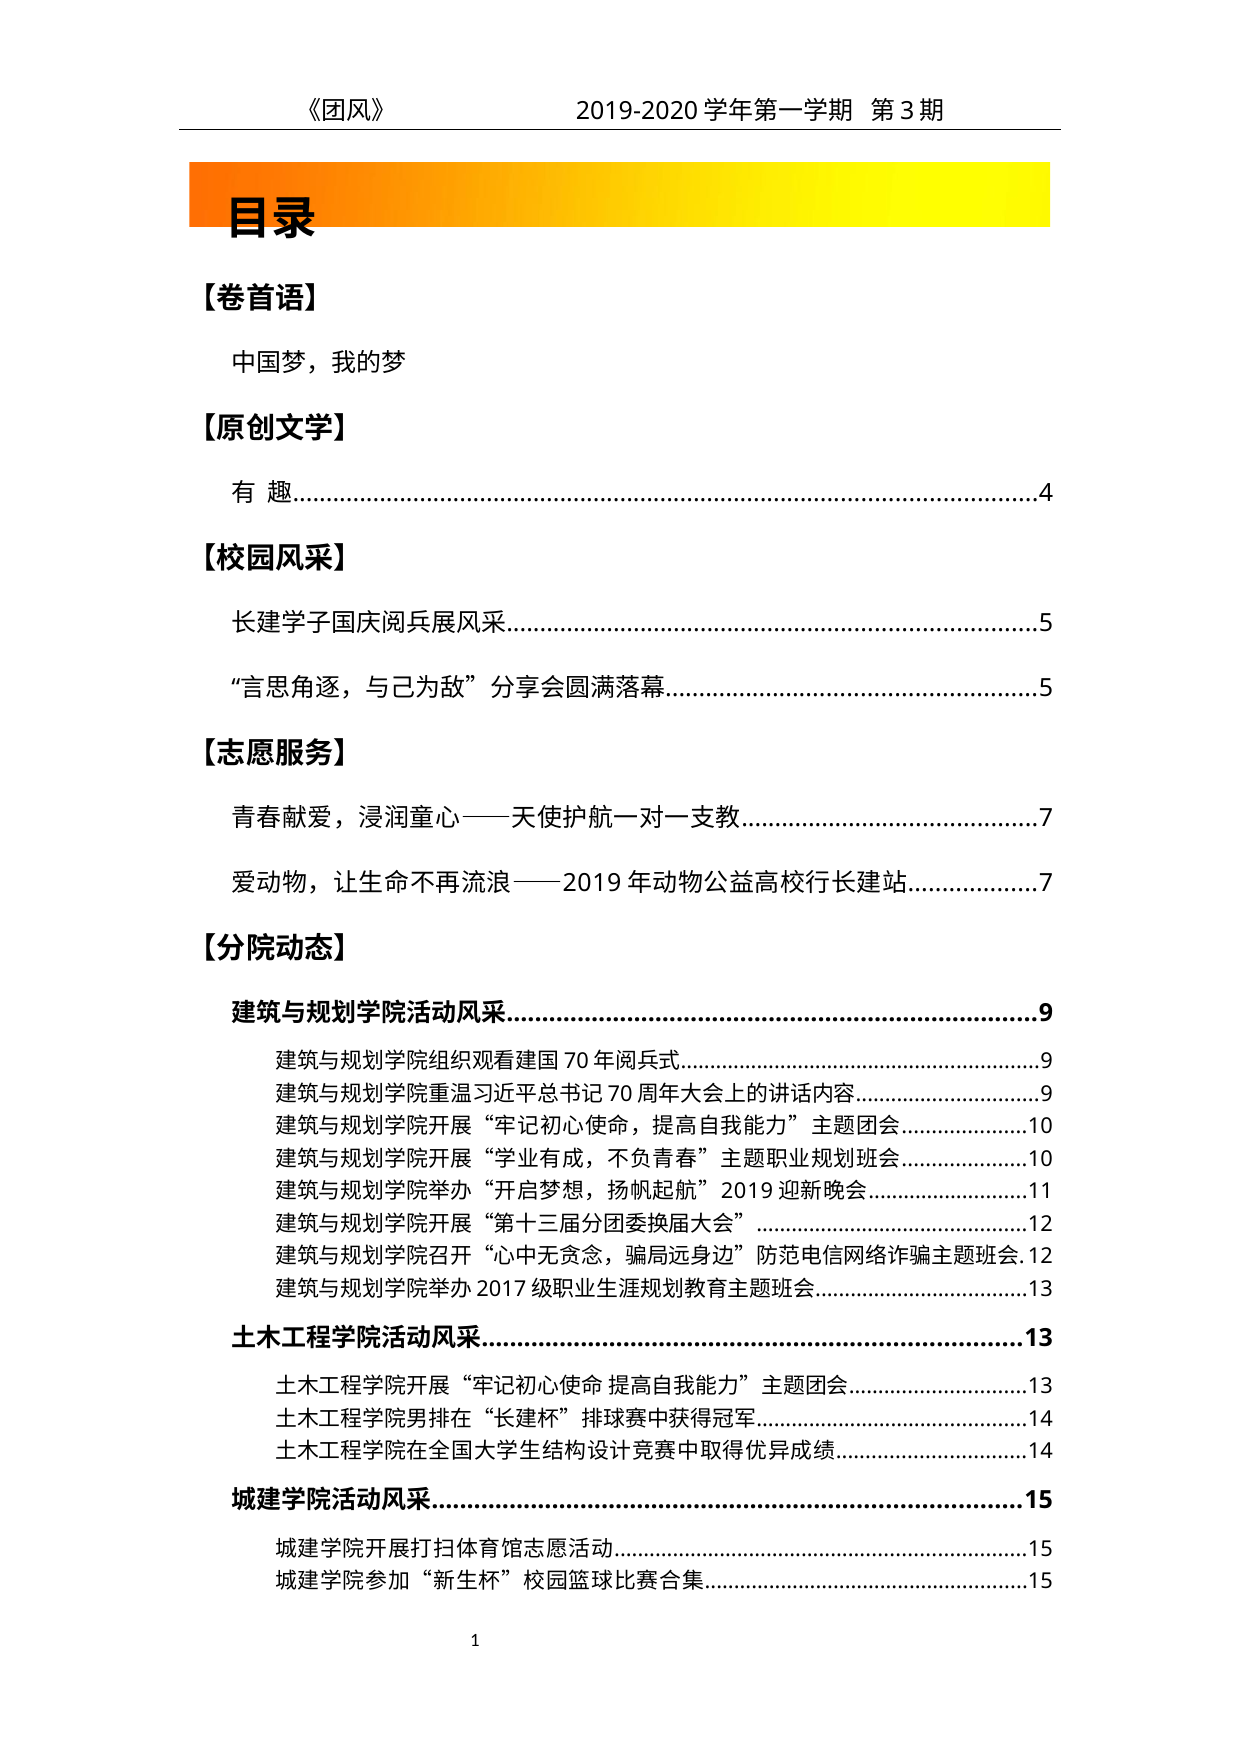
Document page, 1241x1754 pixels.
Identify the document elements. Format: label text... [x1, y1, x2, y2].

picture [189, 162, 1050, 166]
text 目录 [187, 166, 1053, 263]
